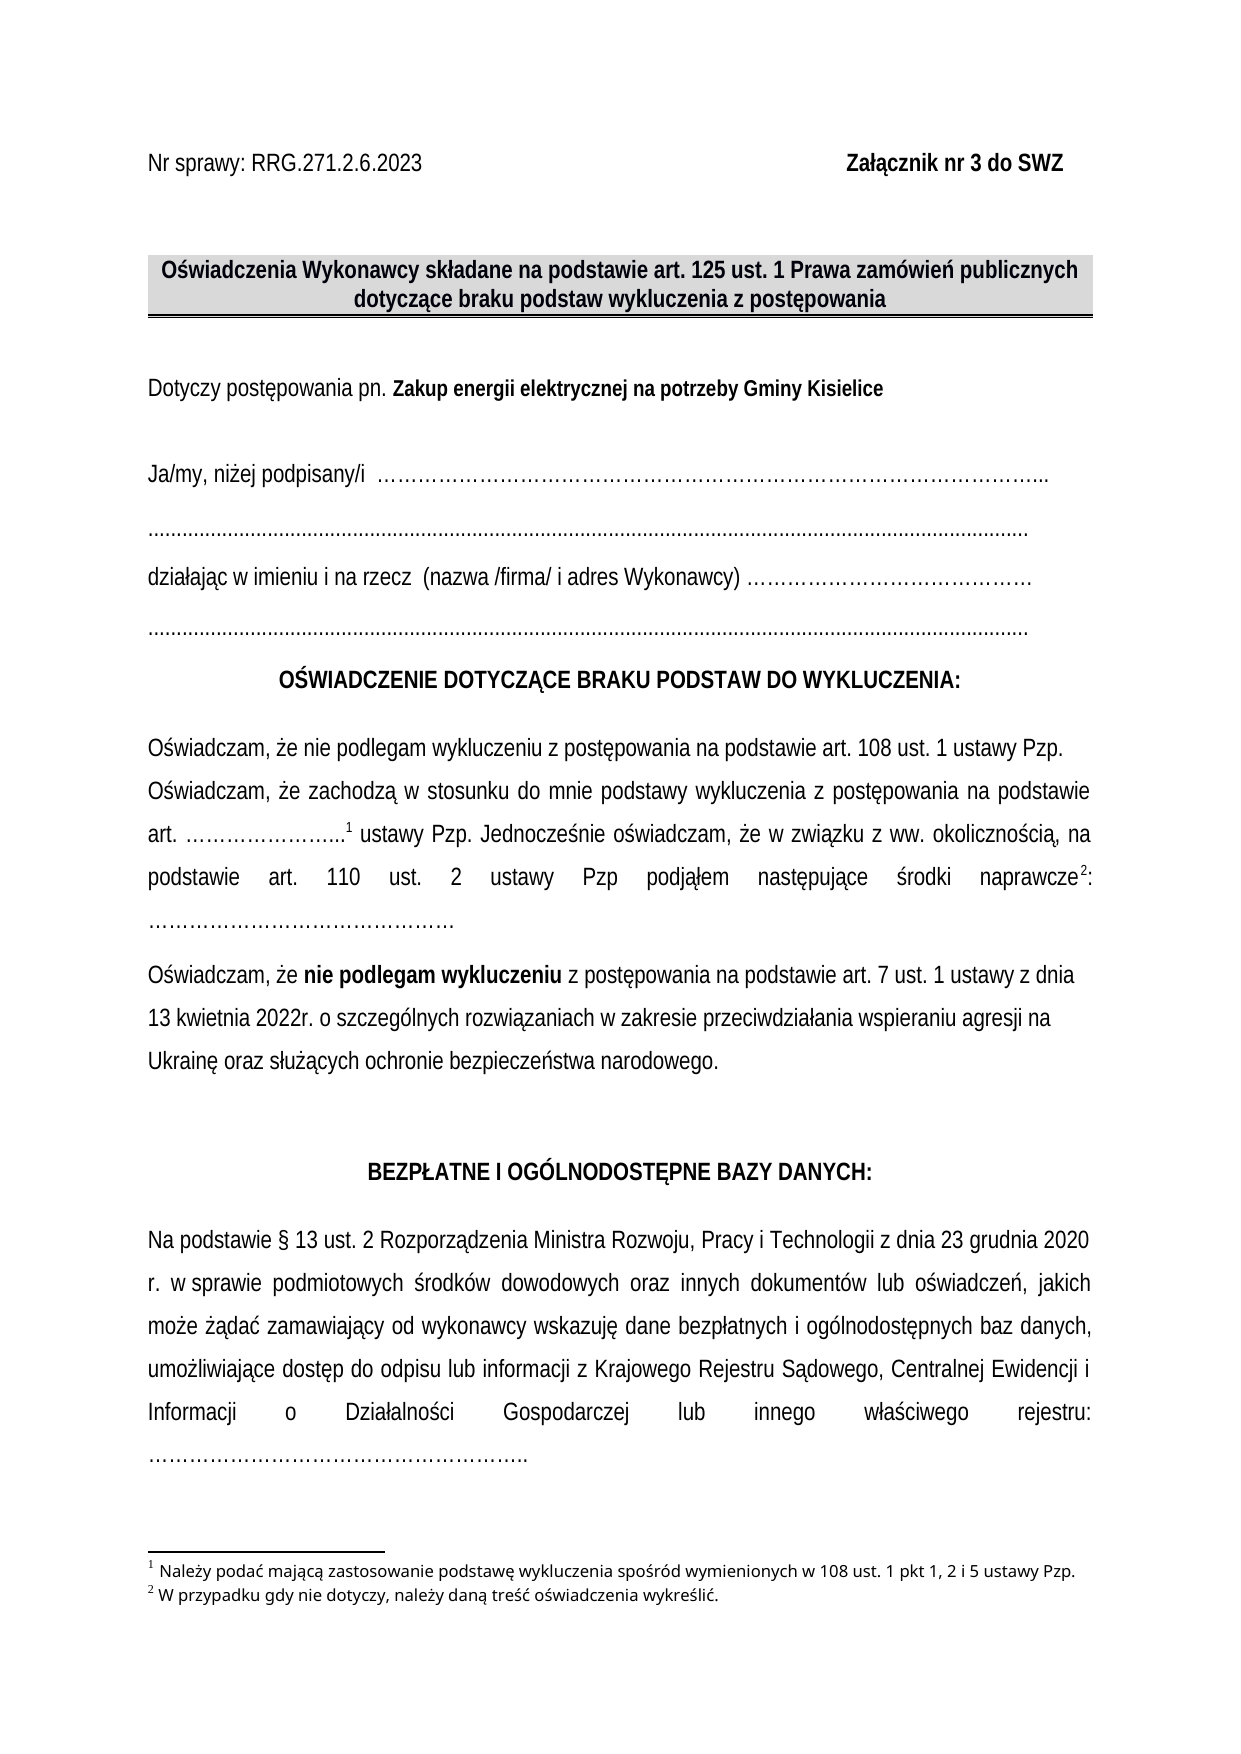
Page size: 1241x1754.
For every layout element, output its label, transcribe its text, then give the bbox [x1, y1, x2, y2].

text Oświadczam, że nie podlegam wykluczeniu z postępowania na podstawie art. 108 ust. 1 ustawy Pzp. [148, 733, 1093, 762]
text BEZPŁATNE I OGÓLNODOSTĘPNE BAZY DANYCH: [148, 1157, 1093, 1186]
text Ja/my, niżej podpisany/i ……………………………………………………………………………………... [148, 459, 1093, 488]
text Nr sprawy: RRG.271.2.6.2023 Załącznik nr 3 do SWZ [148, 148, 1093, 176]
text ........................................................................................................................................................... [148, 513, 1093, 541]
text Oświadczam, że zachodzą w stosunku do mnie podstawy wykluczenia z postępowania na podstawie art. …………………... ustawy Pzp. Jednocześnie oświadczam, że w związku z ww. okolicznością, na podstawie art. 110 ust. 2 ustawy Pzp podjąłem następujące środki naprawcze: ……………………………………… [148, 776, 1093, 933]
text OŚWIADCZENIE DOTYCZĄCE BRAKU PODSTAW DO WYKLUCZENIA: [148, 665, 1093, 694]
subtitle Dotyczy postępowania pn. Zakup energii elektrycznej na potrzeby Gminy Kisielice [148, 373, 1093, 402]
text działając w imieniu i na rzecz (nazwa /firma/ i adres Wykonawcy) …………………………………… [148, 562, 1093, 591]
text Na podstawie § 13 ust. 2 Rozporządzenia Ministra Rozwoju, Pracy i Technologii z dnia 23 grudnia 2020 r. w sprawie podmiotowych środków dowodowych oraz innych dokumentów lub oświadczeń, jakich może żądać zamawiający od wykonawcy wskazuję dane bezpłatnych i ogólnodostępnych baz danych, umożliwiające dostęp do odpisu lub informacji z Krajowego Rejestru Sądowego, Centralnej Ewidencji i Informacji o Działalności Gospodarczej lub innego właściwego rejestru: ……………………………………………….. [148, 1225, 1093, 1468]
text Oświadczam, że nie podlegam wykluczeniu z postępowania na podstawie art. 7 ust. 1 ustawy z dnia 13 kwietnia 2022r. o szczególnych rozwiązaniach w zakresie przeciwdziałania wspieraniu agresji na Ukrainę oraz służących ochronie bezpieczeństwa narodowego. [148, 960, 1093, 1075]
text Oświadczenia Wykonawcy składane na podstawie art. 125 ust. 1 Prawa zamówień publicznych dotyczące braku podstaw wykluczenia z postępowania [148, 255, 1093, 314]
text ........................................................................................................................................................... [148, 612, 1093, 640]
